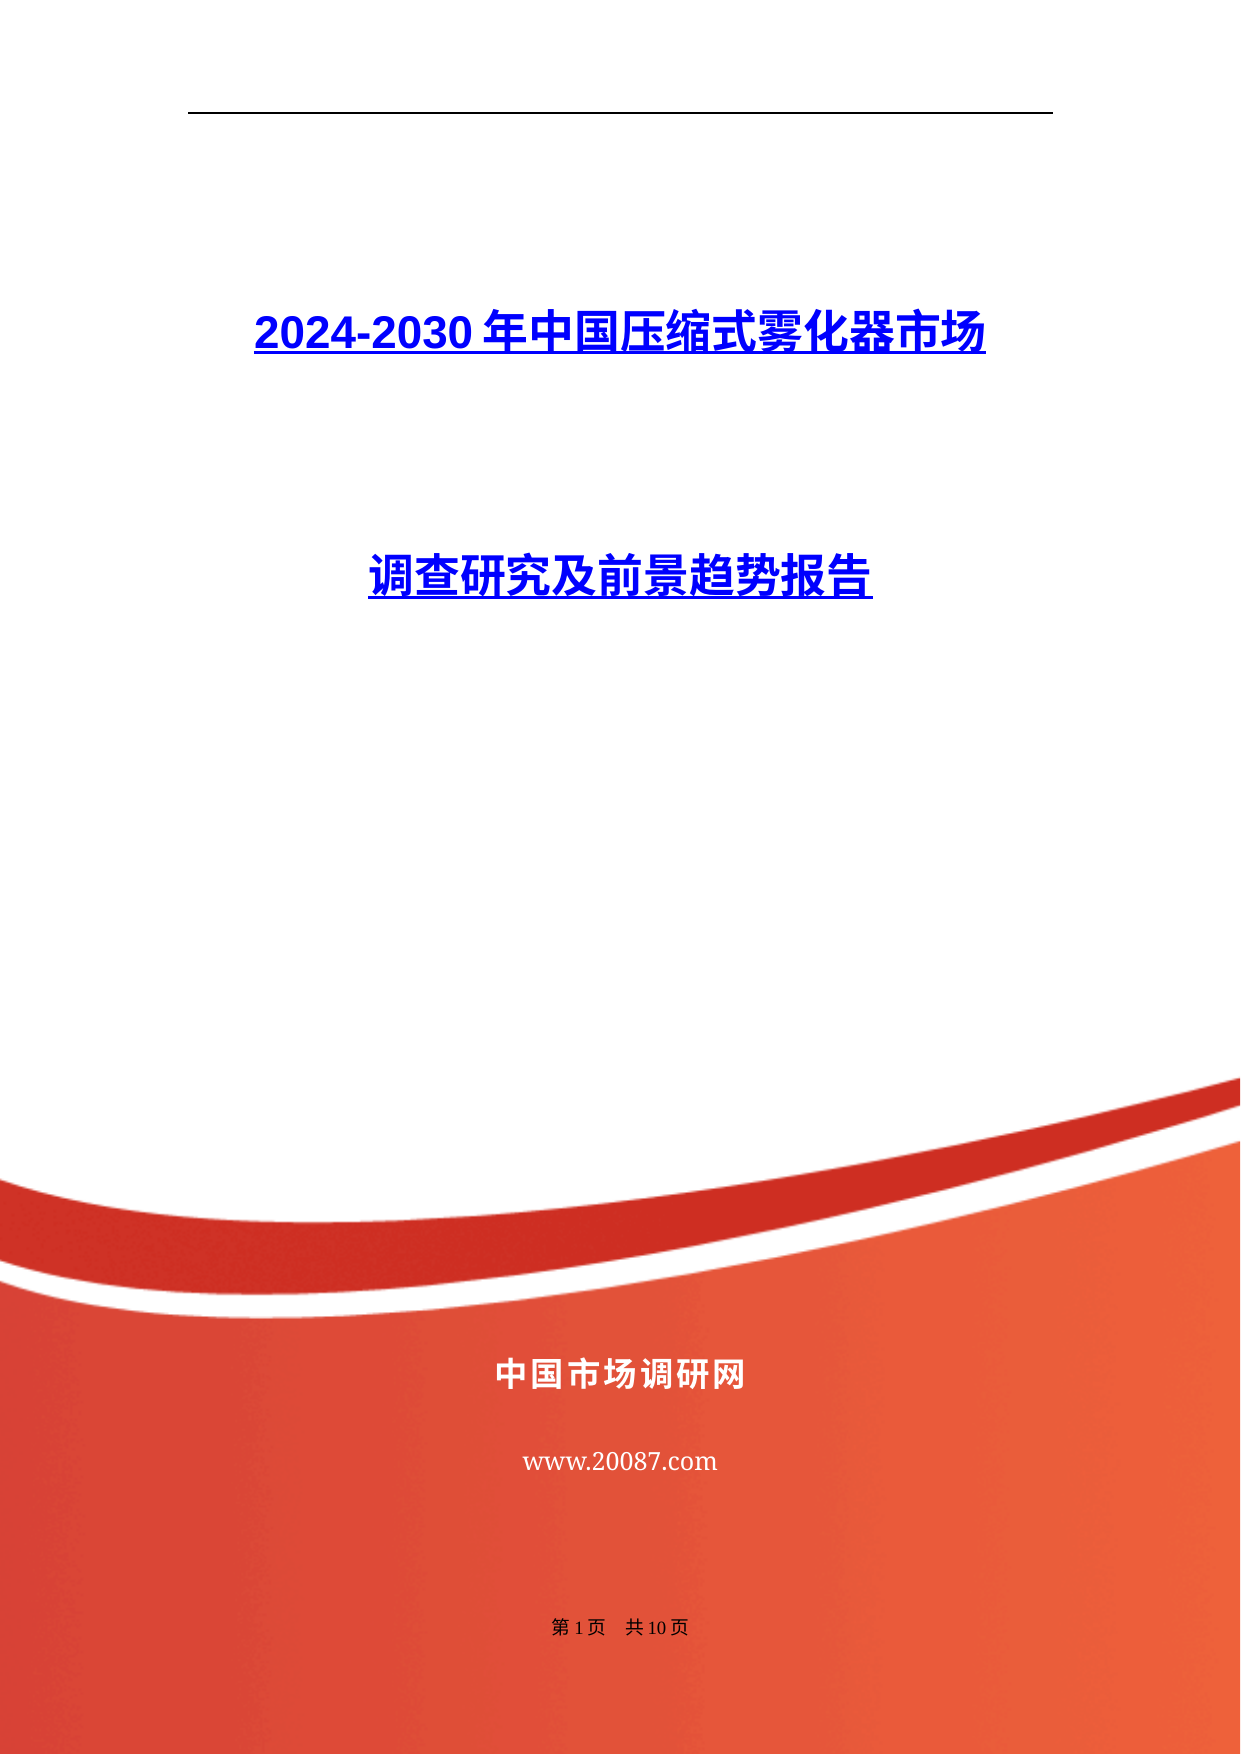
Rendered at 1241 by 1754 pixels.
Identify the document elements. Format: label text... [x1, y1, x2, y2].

text www.20087.com [187, 1428, 1053, 1493]
picture [0, 1006, 1241, 1754]
table_header 2024-2030年中国压缩式雾化器市场调查研究及前景趋势报告 [188, 207, 1053, 773]
subtitle 中国市场调研网 [187, 1339, 1053, 1404]
